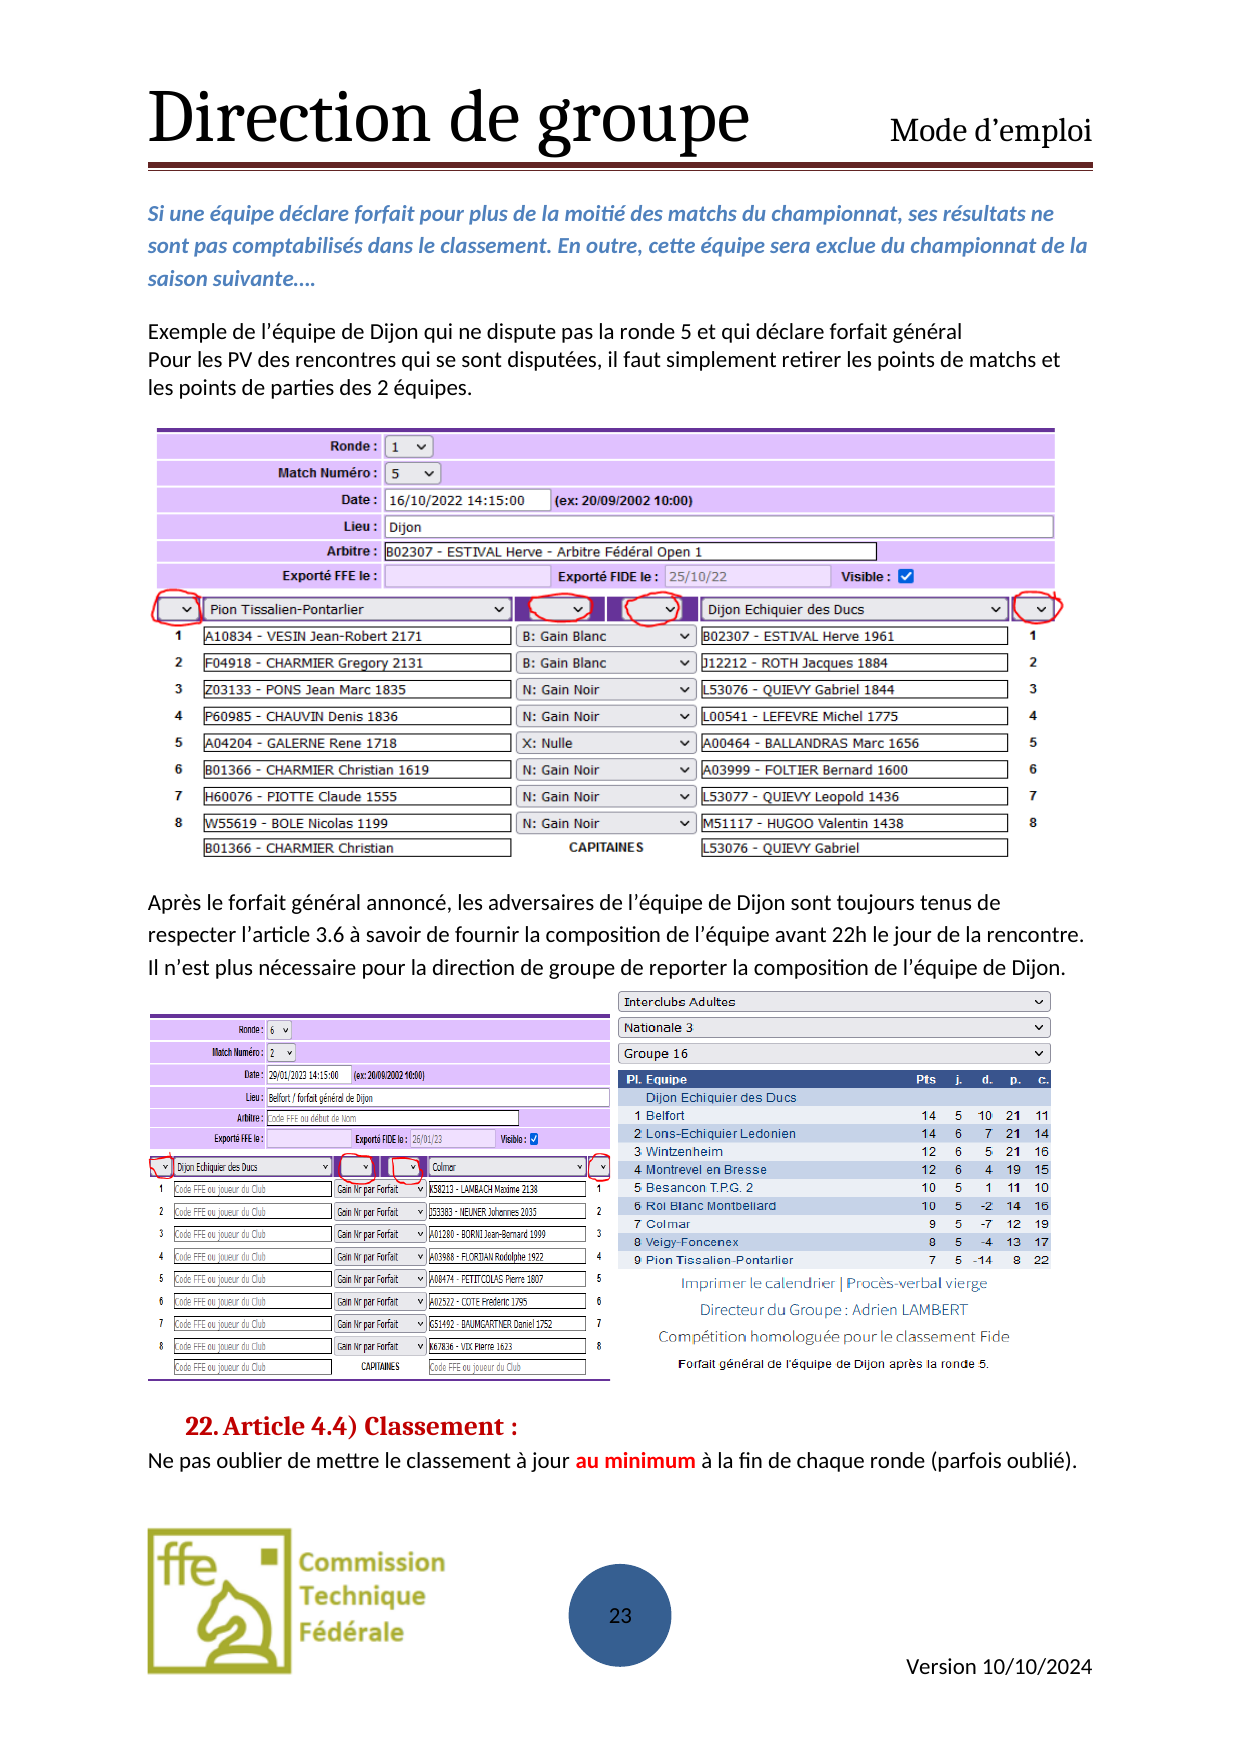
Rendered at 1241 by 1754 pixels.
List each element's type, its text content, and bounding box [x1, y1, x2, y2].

picture [147, 1527, 451, 1675]
text Si une équipe déclare forfait pour plus de la moitié des matchs du championnat, ses résultats ne sont pas comptabilisés dans le classement. En outre, cette équipe sera exclue du championnat de la saison suivante…. [148, 199, 1093, 292]
text Ne pas oublier de mettre le classement à jour au minimum à la fin de chaque ronde (parfois oublié). [148, 1447, 1093, 1474]
text Pour les PV des rencontres qui se sont disputées, il faut simplement retirer les points de matchs et les points de parties des 2 équipes. [148, 345, 1093, 401]
picture [615, 984, 1058, 1381]
subtitle Article 4.4) Classement : [185, 1411, 1093, 1442]
picture [147, 428, 1066, 861]
picture [147, 1014, 611, 1381]
text Exemple de l’équipe de Dijon qui ne dispute pas la ronde 5 et qui déclare forfait général [148, 317, 1093, 345]
